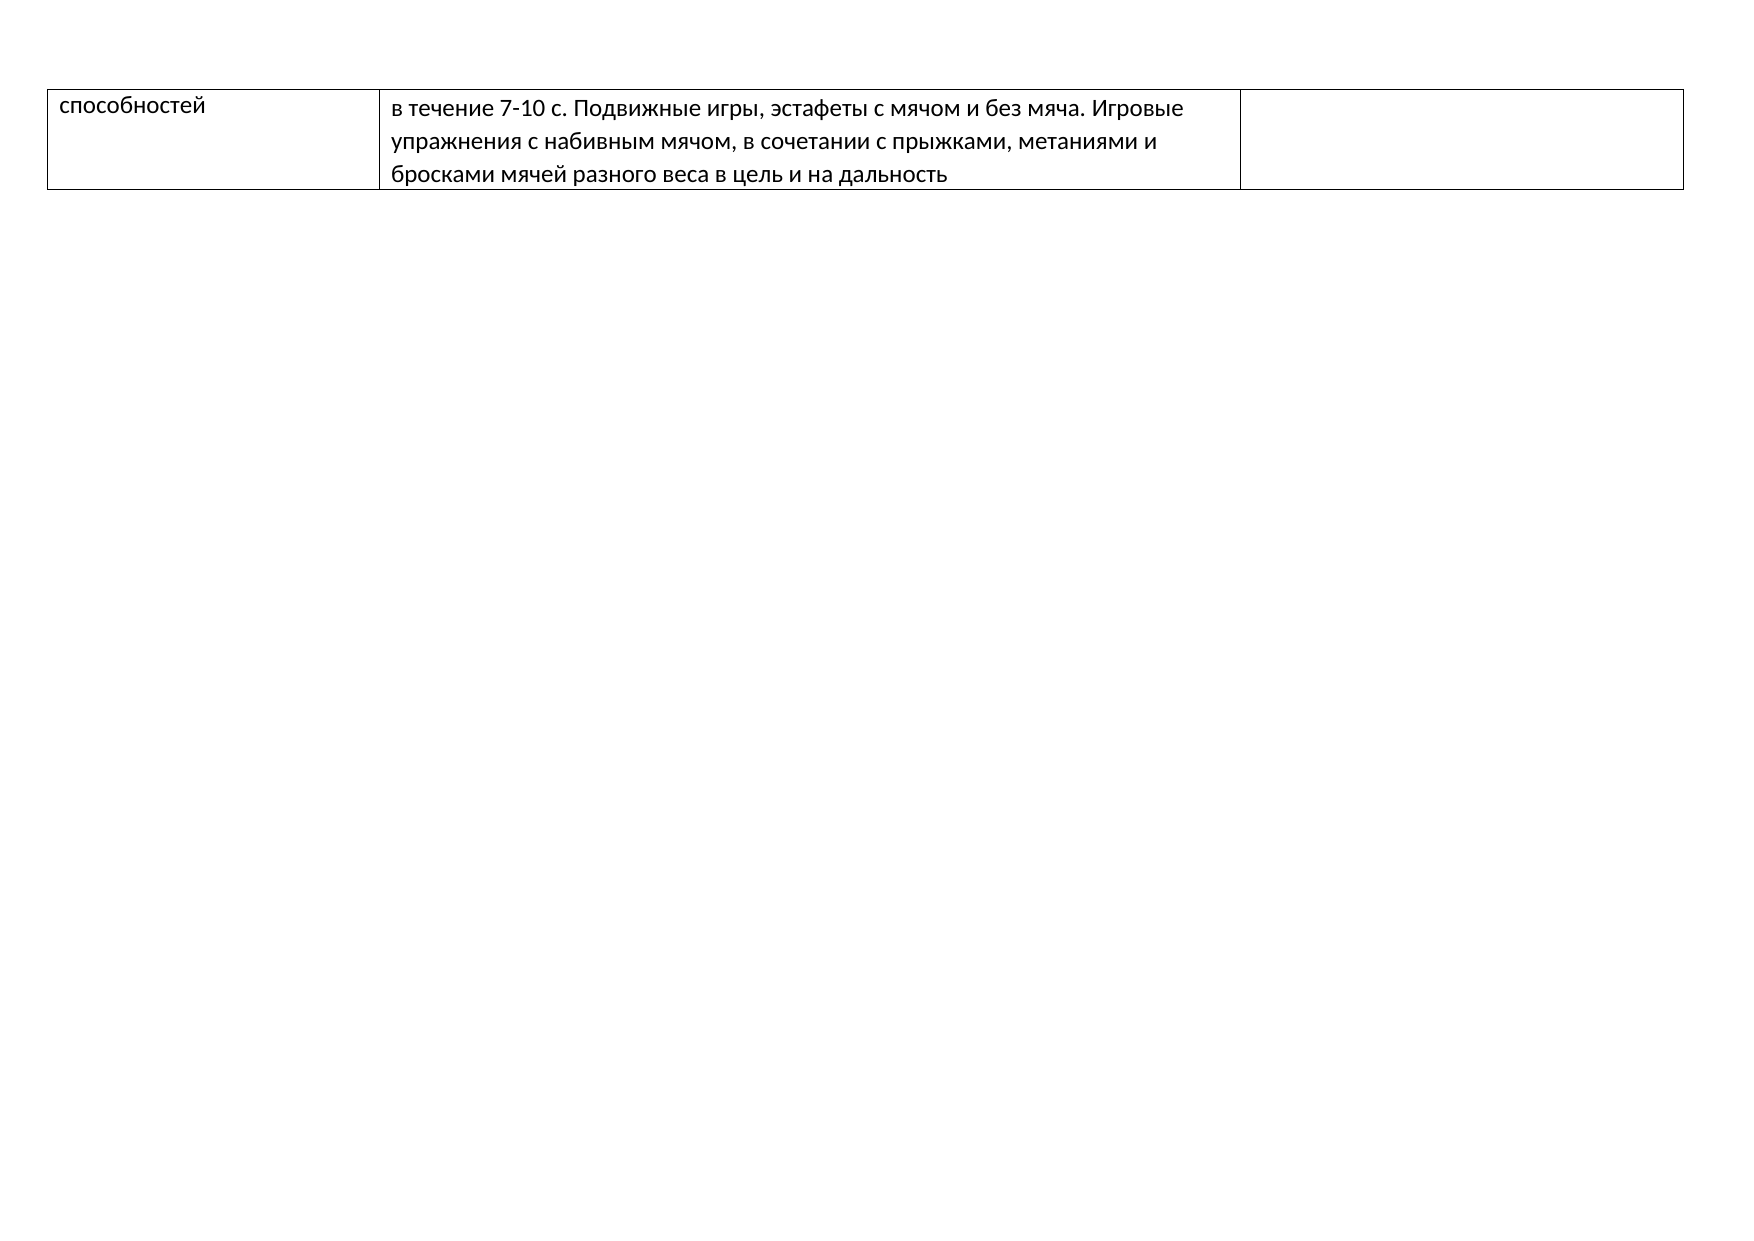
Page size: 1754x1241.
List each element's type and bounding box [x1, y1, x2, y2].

table_cell [48, 90, 379, 189]
table_cell [380, 90, 1240, 189]
table_cell [1241, 90, 1683, 189]
